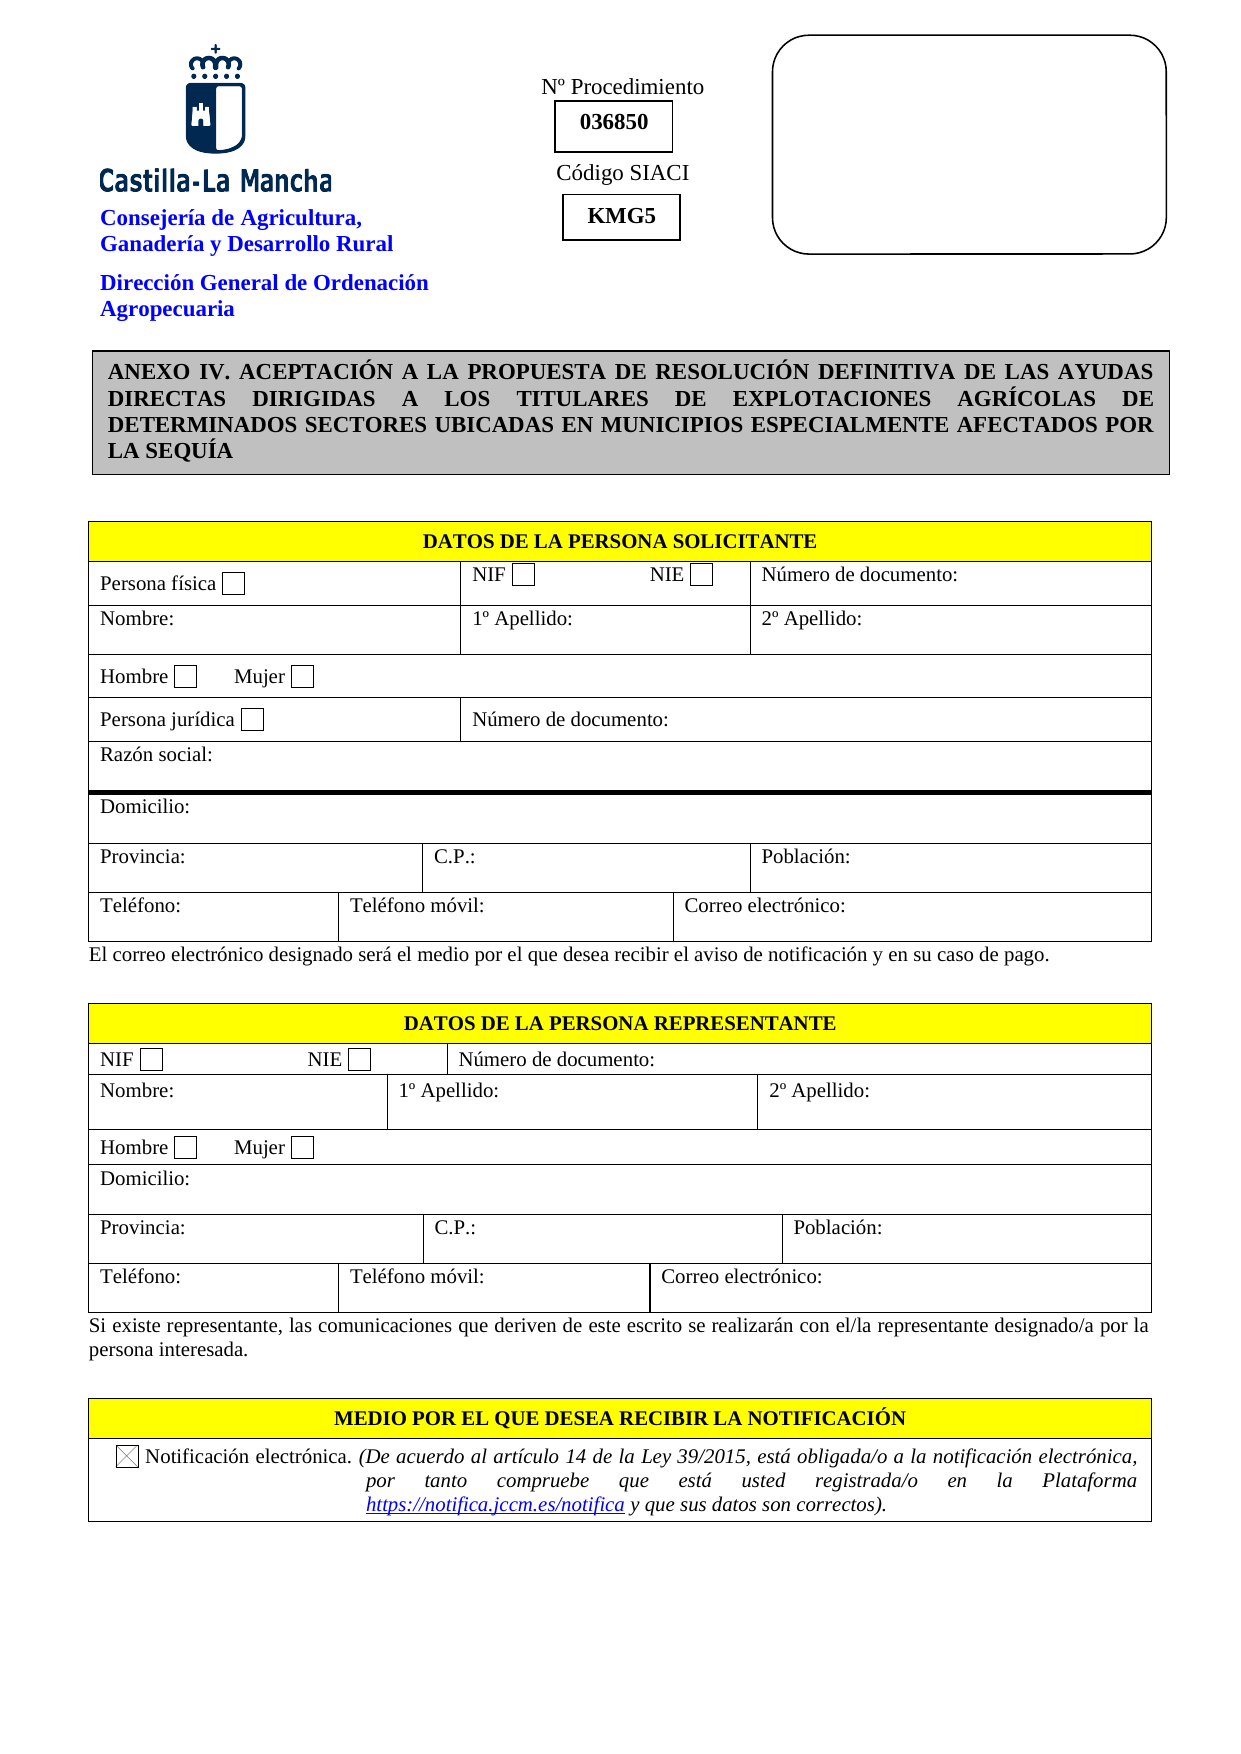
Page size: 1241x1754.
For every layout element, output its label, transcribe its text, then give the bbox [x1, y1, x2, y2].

table_cell Número de documento: [461, 698, 1151, 741]
table_cell Provincia: [89, 844, 422, 892]
table_cell 1º Apellido: [388, 1075, 757, 1129]
table_cell Teléfono móvil: [339, 893, 673, 941]
table_cell Correo electrónico: [674, 893, 1151, 941]
table_cell NIF NIE [461, 562, 750, 604]
table_cell Correo electrónico: [651, 1264, 1151, 1312]
table_cell Número de documento: [448, 1044, 1151, 1074]
table_cell 2º Apellido: [758, 1075, 1151, 1129]
table_cell Población: [751, 844, 1151, 892]
table_cell Hombre Mujer [89, 655, 1151, 697]
table_cell NIF NIE [89, 1044, 447, 1074]
table_cell C.P.: [424, 1215, 782, 1263]
text El correo electrónico designado será el medio por el que desea recibir el aviso de notificación y en su caso de pago. [89, 942, 1152, 966]
table_cell Número de documento: [751, 562, 1151, 604]
table_cell Provincia: [89, 1215, 423, 1263]
table_cell Población: [783, 1215, 1151, 1263]
table_cell Persona física [89, 562, 460, 604]
text Si existe representante, las comunicaciones que deriven de este escrito se realizarán con el/la representante designado/a por la persona interesada. [89, 1313, 1152, 1361]
table_cell Teléfono: [89, 893, 338, 941]
table_header MEDIO POR EL QUE DESEA RECIBIR LA NOTIFICACIÓN [89, 1399, 1151, 1438]
table_header DATOS DE LA PERSONA SOLICITANTE [89, 522, 1151, 561]
table_cell Notificación electrónica. (De acuerdo al artículo 14 de la Ley 39/2015, está obligada/o a la notificación electrónica, por tanto compruebe que está usted registrada/o en la Plataforma https://notifica.jccm.es/notifica y que sus datos son correctos). [89, 1439, 1151, 1521]
table_cell Domicilio: [89, 795, 1151, 842]
table_cell 1º Apellido: [461, 606, 750, 654]
table_cell Domicilio: [89, 1165, 1151, 1213]
table_header DATOS DE LA PERSONA REPRESENTANTE [89, 1004, 1151, 1043]
table_cell Teléfono móvil: [339, 1264, 649, 1312]
table_cell Teléfono: [89, 1264, 338, 1312]
table_cell Nombre: [89, 1075, 387, 1129]
table_cell C.P.: [423, 844, 750, 892]
table_cell Razón social: [89, 742, 1151, 790]
table_cell Nombre: [89, 606, 460, 654]
table_cell 2º Apellido: [751, 606, 1151, 654]
picture [100, 44, 332, 192]
table_cell Persona jurídica [89, 698, 460, 741]
table_cell Hombre Mujer [89, 1130, 1151, 1164]
